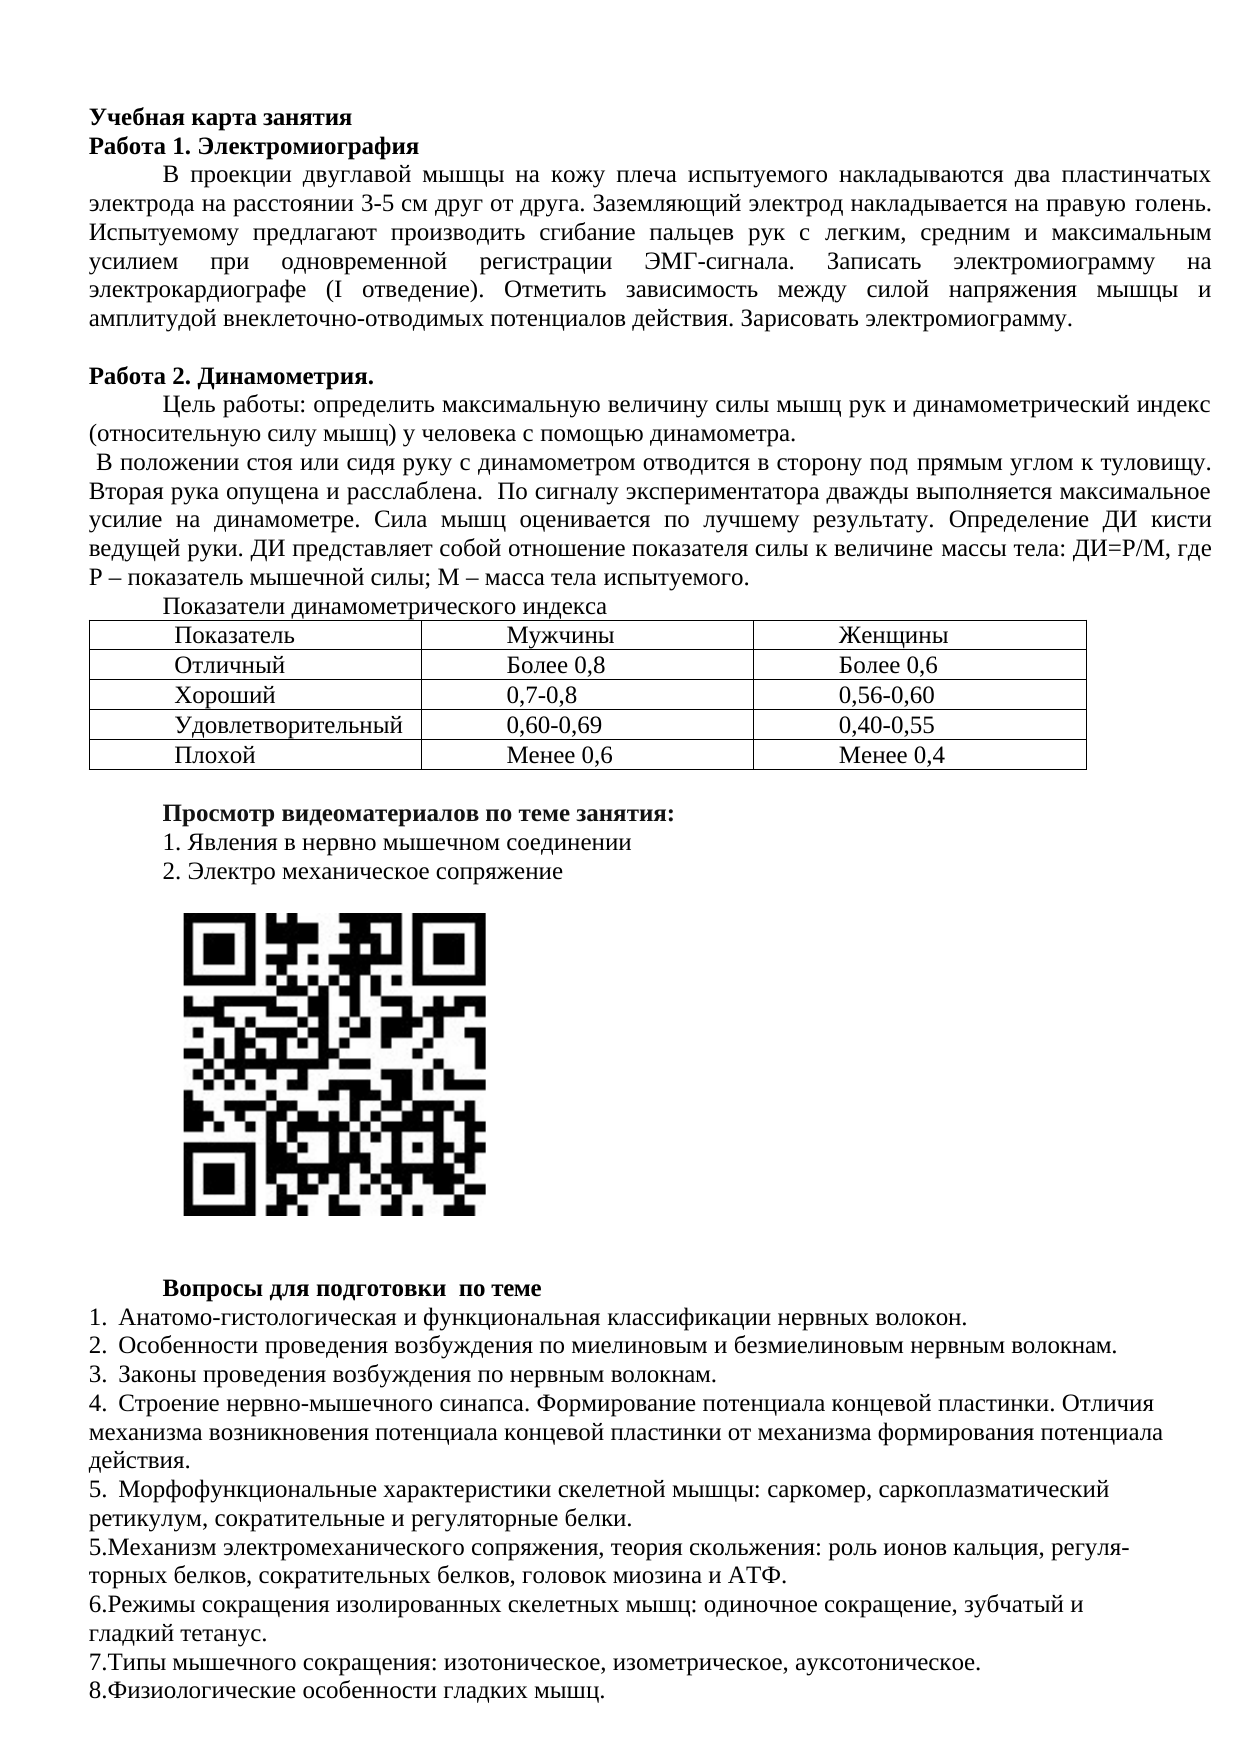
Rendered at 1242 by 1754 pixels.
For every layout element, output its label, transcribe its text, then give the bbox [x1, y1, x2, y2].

table_header Показатель [90, 621, 421, 649]
subtitle Работа 1. Электромиография [88, 131, 1212, 159]
table_cell 0,40-0,55 [754, 710, 1086, 739]
subtitle 1. Явления в нервно мышечном соединении [88, 827, 1212, 856]
list Морфофункциональные характеристики скелетной мышцы: саркомер, саркоплазматический ретикулум, сократительные и регуляторные белки. 5.Механизм электромеханического сопряжения, теория скольжения: роль ионов кальция, регуля- торных белков, сократительных белков, головок миозина и АТФ. 6.Режимы сокращения изолированных скелетных мышц: одиночное сокращение, зубчатый и гладкий тетанус. 7.Типы мышечного сокращения: изотоническое, изометрическое, ауксотоническое. 8.Физиологические особенности гладких мышц. [88, 1474, 1212, 1704]
table_cell 0,7-0,8 [422, 680, 753, 709]
subtitle В проекции двуглавой мышцы на кожу плеча испытуемого накладываются два пластинчатых электрода на расстоянии 3-5 см друг от друга. Заземляющий электрод накладывается на правую голень. Испытуемому предлагают производить сгибание пальцев рук с легким, средним и максимальным усилием при одновременной регистрации ЭМГ-сигнала. Записать электромиограмму на электрокардиографе (I отведение). Отметить зависимость между силой напряжения мышцы и амплитудой внеклеточно-отводимых потенциалов действия. Зарисовать электромиограмму. [88, 159, 1212, 332]
table_cell Отличный [90, 650, 421, 679]
table_cell Менее 0,4 [754, 740, 1086, 768]
table_cell 0,56-0,60 [754, 680, 1086, 709]
table_cell Плохой [90, 740, 421, 768]
table_cell 0,60-0,69 [422, 710, 753, 739]
subtitle Просмотр видеоматериалов по теме занятия: [88, 798, 1212, 827]
subtitle Работа 2. Динамометрия. [88, 361, 1212, 389]
list Строение нервно-мышечного синапса. Формирование потенциала концевой пластинки. Отличия механизма возникновения потенциала концевой пластинки от механизма формирования потенциала действия. [88, 1388, 1212, 1474]
text В положении стоя или сидя руку с динамометром отводится в сторону под прямым углом к туловищу. Вторая рука опущена и расслаблена. По сигналу экспериментатора дважды выполняется максимальное усилие на динамометре. Сила мышц оценивается по лучшему результату. Определение ДИ кисти ведущей руки. ДИ представляет собой отношение показателя силы к величине массы тела: ДИ=Р/М, где Р – показатель мышечной силы; М – масса тела испытуемого. [88, 447, 1212, 591]
text Вопросы для подготовки по теме [88, 1273, 1212, 1302]
table_cell Более 0,6 [754, 650, 1086, 679]
list Законы проведения возбуждения по нервным волокнам. [88, 1359, 1212, 1388]
picture [183, 913, 486, 1216]
table_cell Хороший [90, 680, 421, 709]
table_header Женщины [754, 621, 1086, 649]
table_header Мужчины [422, 621, 753, 649]
text Показатели динамометрического индекса [88, 591, 1212, 619]
list Особенности проведения возбуждения по миелиновым и безмиелиновым нервным волокнам. [88, 1330, 1212, 1359]
table_cell Удовлетворительный [90, 710, 421, 739]
list Анатомо-гистологическая и функциональная классификации нервных волокон. [88, 1302, 1212, 1330]
subtitle Учебная карта занятия [88, 102, 1212, 131]
table_cell Более 0,8 [422, 650, 753, 679]
subtitle 2. Электро механическое сопряжение [88, 856, 1212, 884]
table_cell Менее 0,6 [422, 740, 753, 768]
subtitle Цель работы: определить максимальную величину силы мышц рук и динамометрический индекс (относительную силу мышц) у человека с помощью динамометра. [88, 389, 1212, 447]
